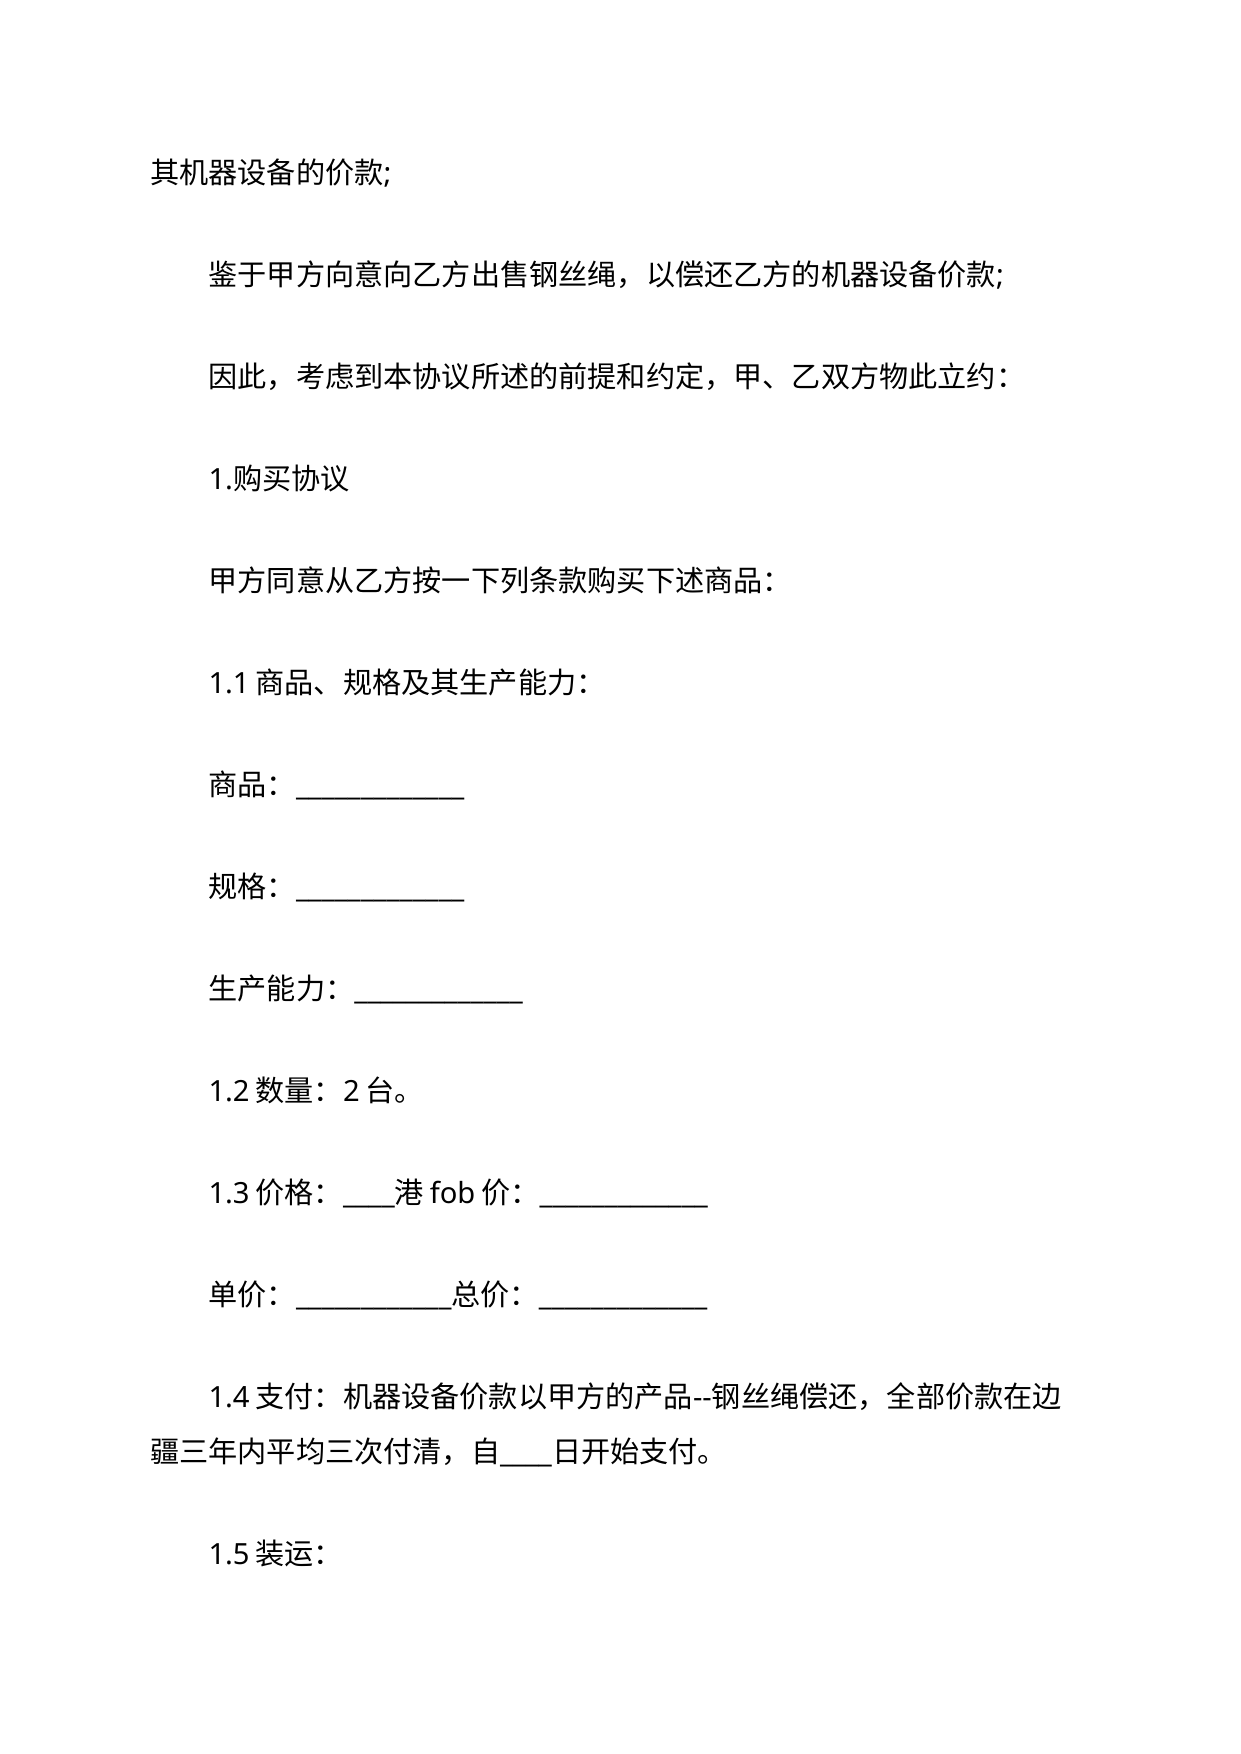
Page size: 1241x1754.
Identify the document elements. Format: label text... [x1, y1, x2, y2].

text 1.3价格：____港fob价：_____________ [150, 1169, 1090, 1212]
text 规格：_____________ [150, 863, 1090, 906]
text 1.5装运： [150, 1530, 1090, 1573]
text 1.1商品、规格及其生产能力： [150, 659, 1090, 702]
text 甲方同意从乙方按一下列条款购买下述商品： [150, 558, 1090, 600]
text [150, 150, 1090, 192]
text 单价：____________总价：_____________ [150, 1271, 1090, 1314]
text 1.2数量：2台。 [150, 1067, 1090, 1110]
text 因此，考虑到本协议所述的前提和约定，甲、乙双方物此立约： [150, 354, 1090, 396]
text 1.4支付：机器设备价款以甲方的产品--钢丝绳偿还，全部价款在边疆三年内平均三次付清，自____日开始支付。 [150, 1373, 1090, 1471]
text 生产能力：_____________ [150, 965, 1090, 1008]
text 商品：_____________ [150, 761, 1090, 804]
text 鉴于甲方向意向乙方出售钢丝绳，以偿还乙方的机器设备价款; [150, 252, 1090, 294]
text 1.购买协议 [150, 456, 1090, 498]
